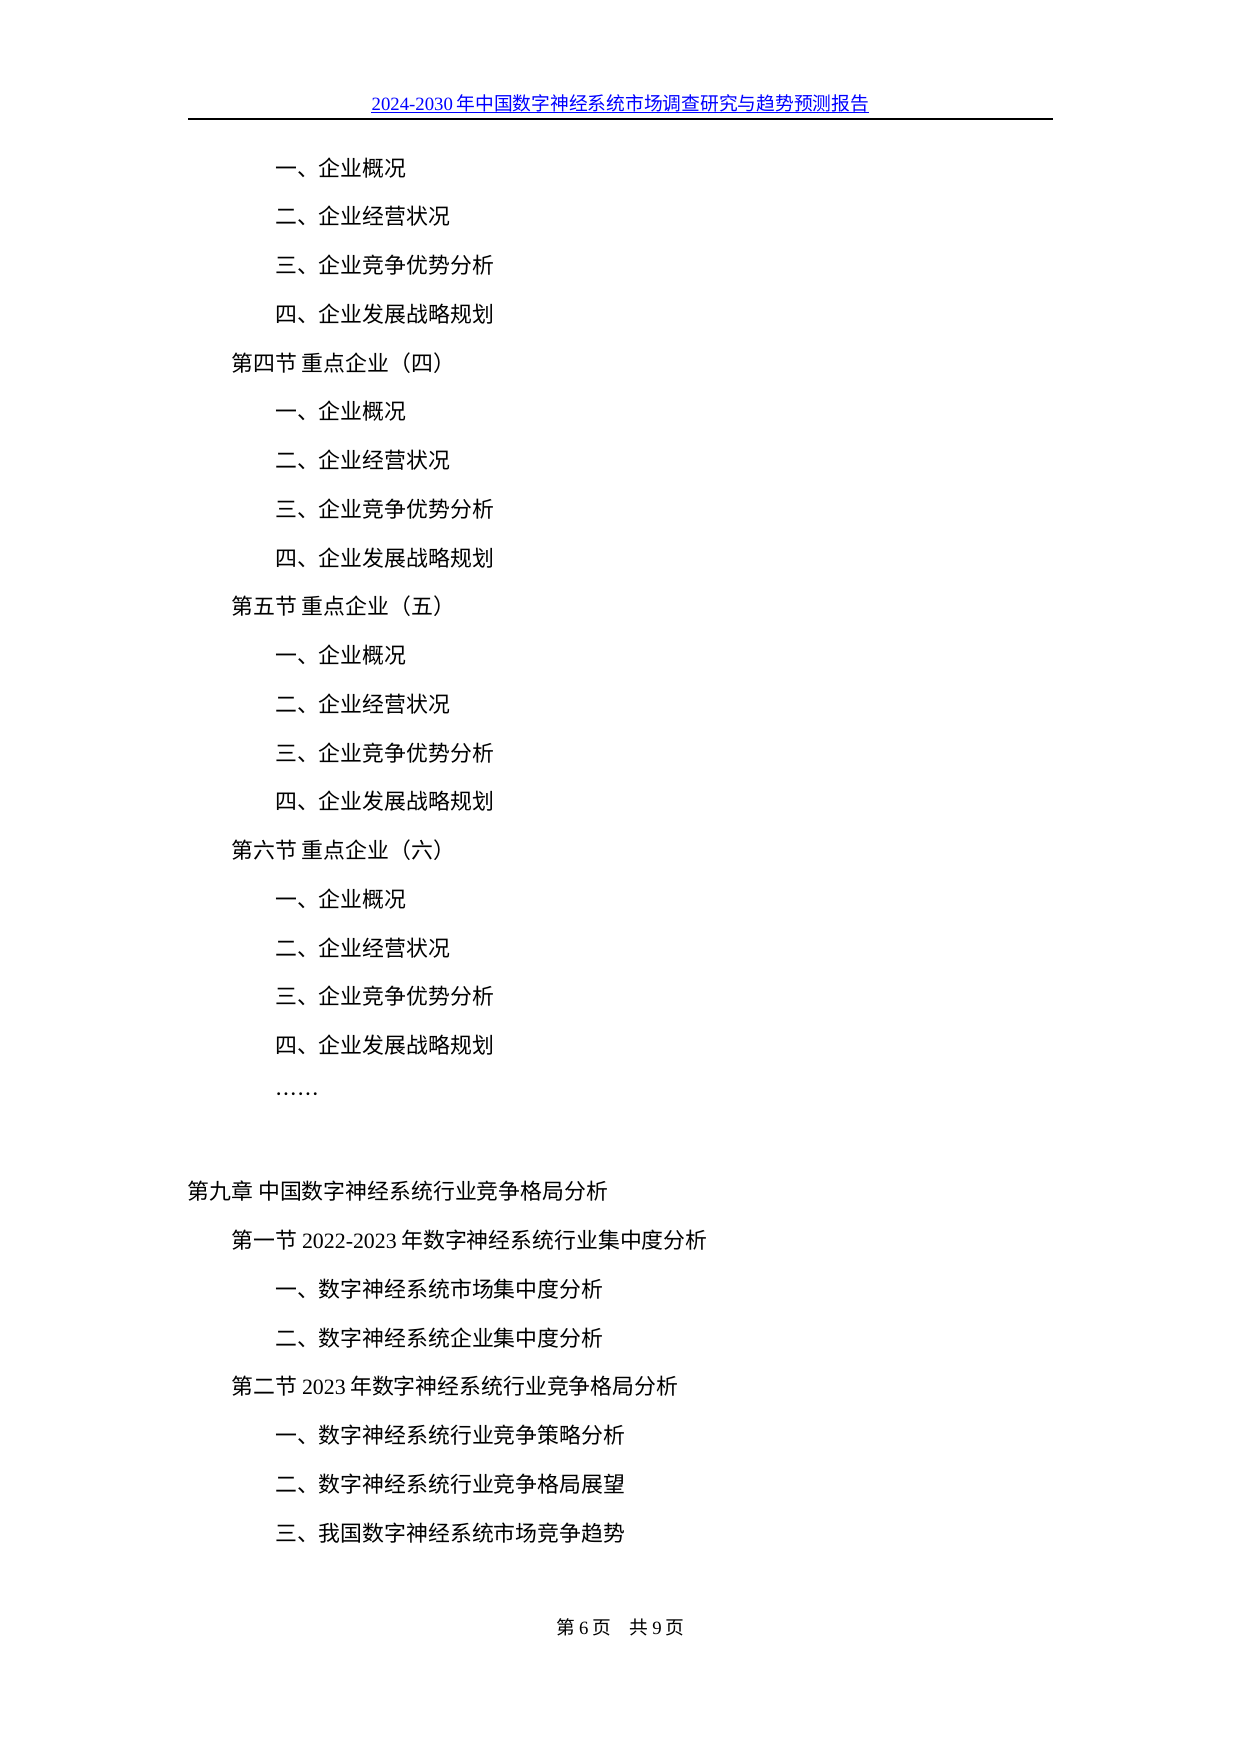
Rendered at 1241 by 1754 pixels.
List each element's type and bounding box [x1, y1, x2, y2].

text [187, 150, 1053, 1548]
